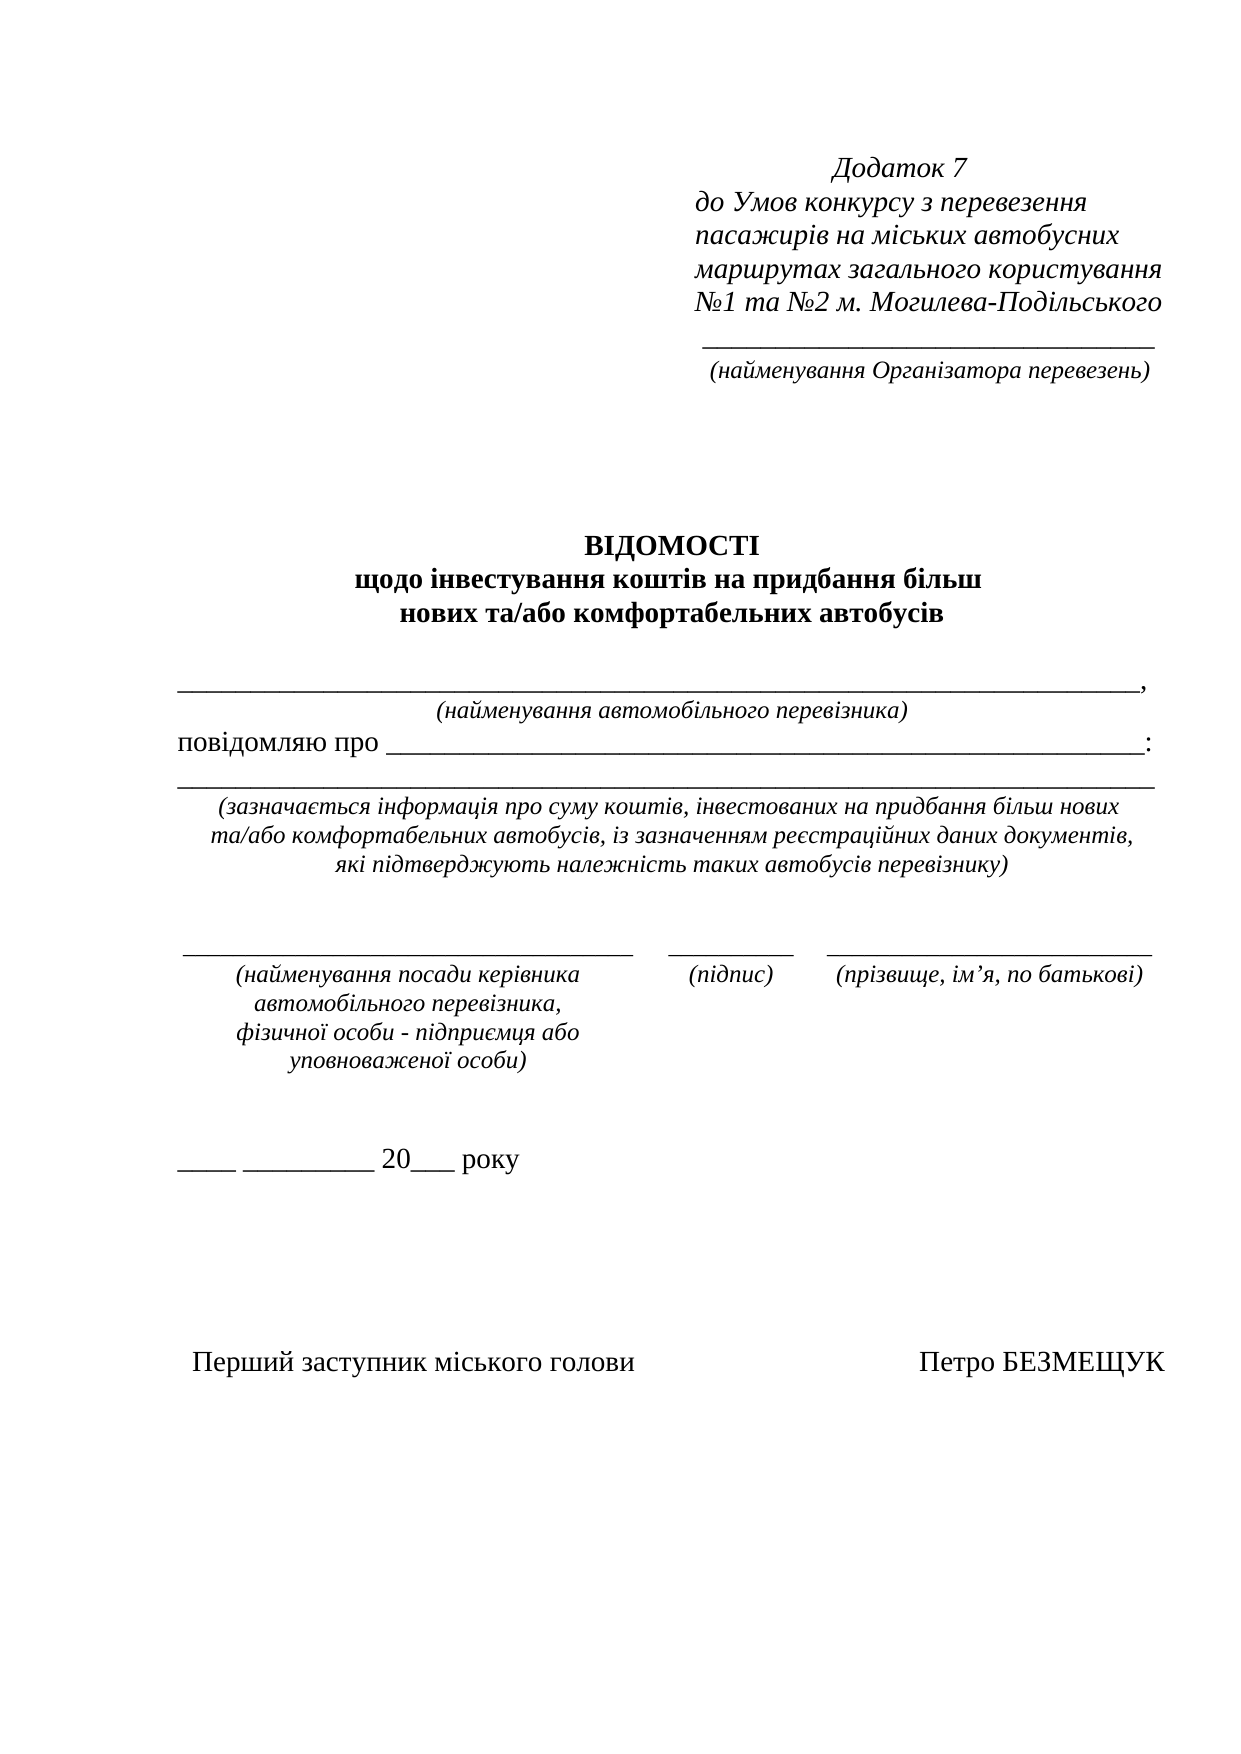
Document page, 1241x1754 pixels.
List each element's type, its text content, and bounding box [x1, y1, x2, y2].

table_header __________ (підпис) [650, 931, 812, 1074]
text __________________________________________________________________, [177, 662, 1167, 696]
table_header ____________________________________ (найменування посади керівника автомобільного перевізника, фізичної особи - підприємця або уповноваженої особи) [166, 931, 649, 1074]
text _______________________________ (найменування Організатора перевезень) [177, 318, 1167, 385]
text які підтверджують належність таких автобусів перевізнику) [177, 849, 1167, 878]
text (зазначається інформація про суму коштів, інвестованих на придбання більш нових та/або комфортабельних автобусів, із зазначенням реєстраційних даних документів, [177, 791, 1167, 849]
text (найменування автомобільного перевізника) [177, 696, 1167, 724]
text повідомляю про ____________________________________________________: [177, 724, 1167, 758]
text №1 та №2 м. Могилева-Подільського [177, 284, 1167, 318]
text Додаток 7 до Умов конкурсу з перевезення [177, 150, 1167, 217]
text ____ _________ 20___ року [177, 1141, 1167, 1175]
text ВІДОМОСТІ щодо інвестування коштів на придбання більш нових та/або комфортабельних автобусів [177, 528, 1167, 628]
text ___________________________________________________________________ [177, 758, 1167, 791]
text Перший заступник міського голови Петро БЕЗМЕЩУК [177, 1344, 1167, 1377]
text маршрутах загального користування [177, 251, 1167, 284]
text пасажирів на міських автобусних [177, 217, 1167, 251]
table_header __________________________ (прізвище, ім’я, по батькові) [812, 931, 1167, 1074]
